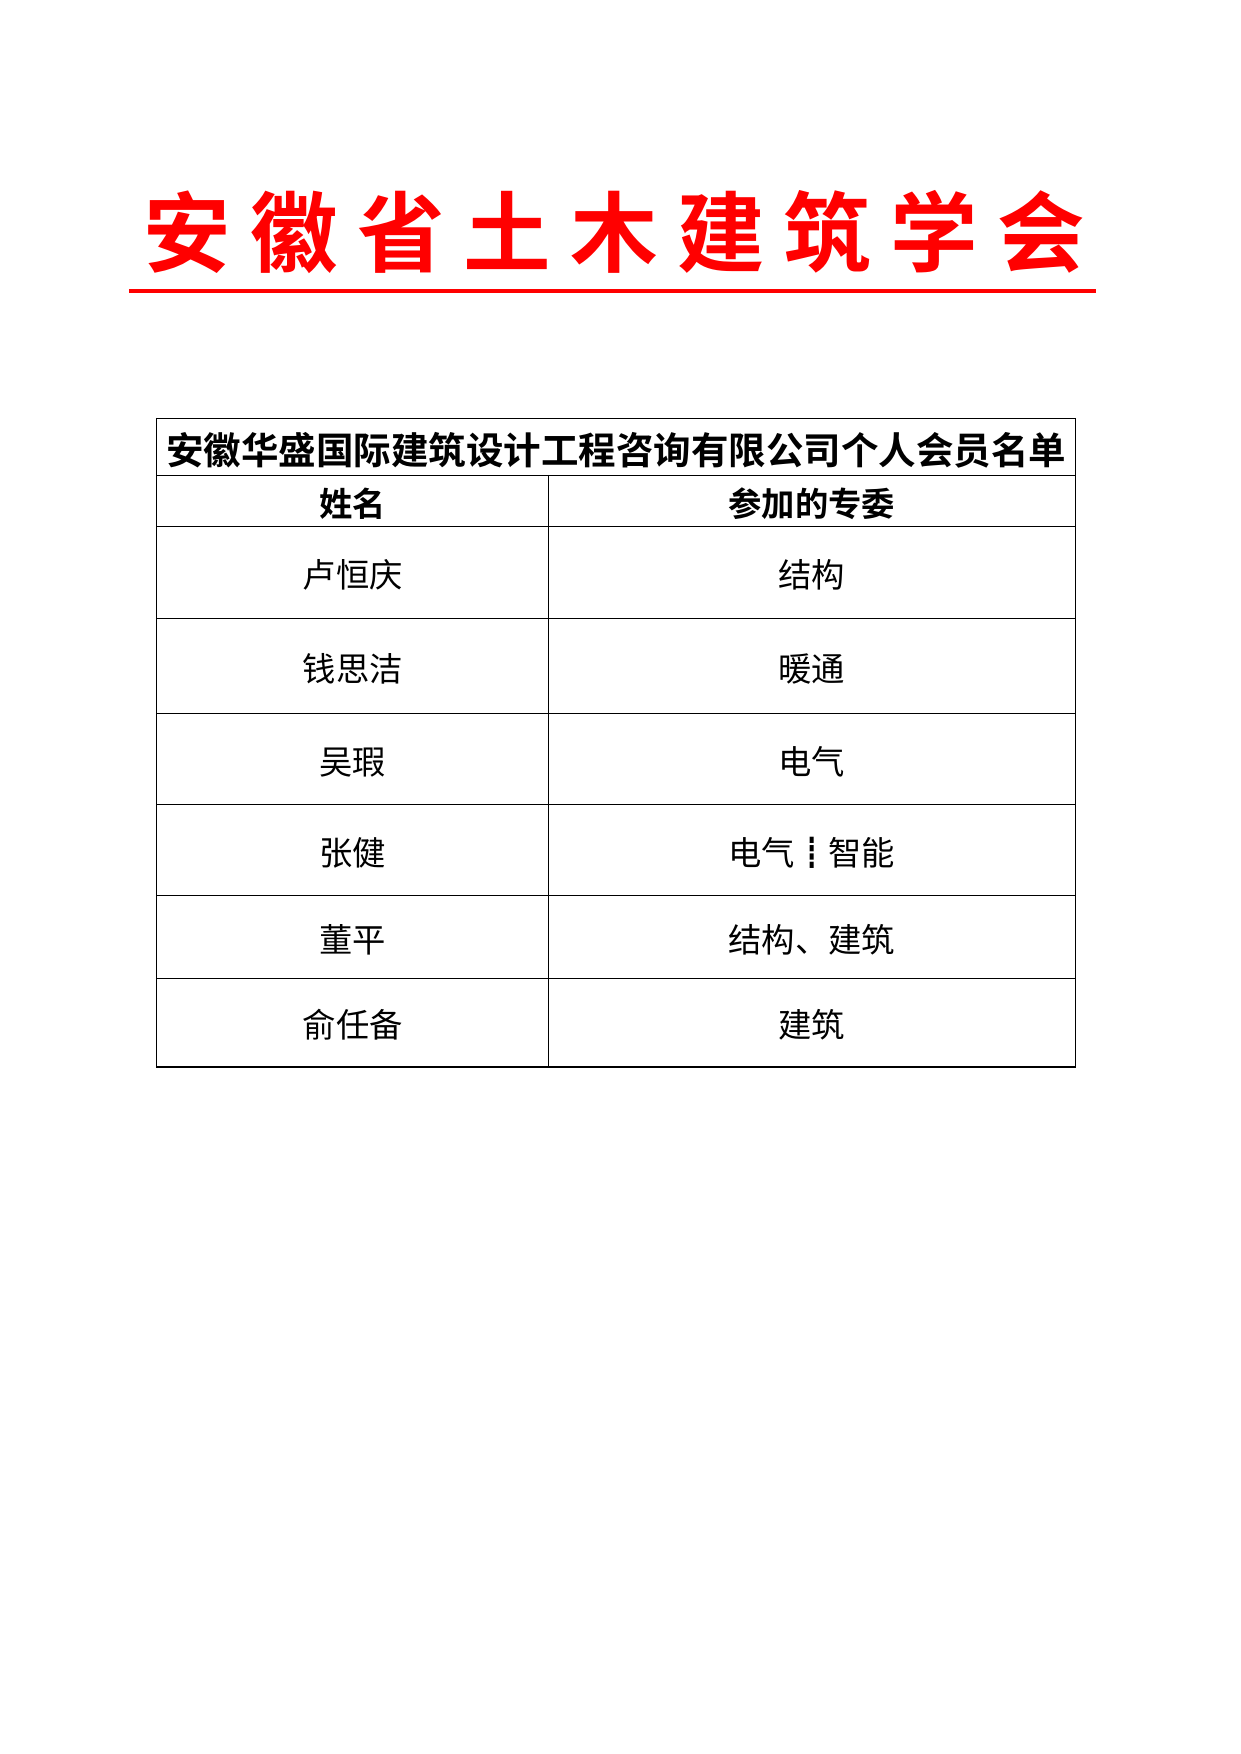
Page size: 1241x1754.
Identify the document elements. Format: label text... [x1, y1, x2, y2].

table_cell 张健 [157, 805, 548, 895]
table_cell 电气 [549, 714, 1075, 804]
table_cell 姓名 [157, 476, 548, 526]
table_cell 董平 [157, 896, 548, 978]
table_cell 卢恒庆 [157, 527, 548, 618]
table_cell 建筑 [549, 979, 1075, 1066]
table_cell 钱思洁 [157, 619, 548, 713]
table_cell 吴瑕 [157, 714, 548, 804]
text 安徽省土木建筑学会 [144, 162, 1085, 289]
table_cell 暖通 [549, 619, 1075, 713]
table_cell 参加的专委 [549, 476, 1075, 526]
table_cell 结构 [549, 527, 1075, 618]
table_cell 结构、建筑 [549, 896, 1075, 978]
table_cell 电气┋智能 [549, 805, 1075, 895]
table_cell 俞任备 [157, 979, 548, 1066]
table_header 安徽华盛国际建筑设计工程咨询有限公司个人会员名单 [157, 419, 1075, 475]
